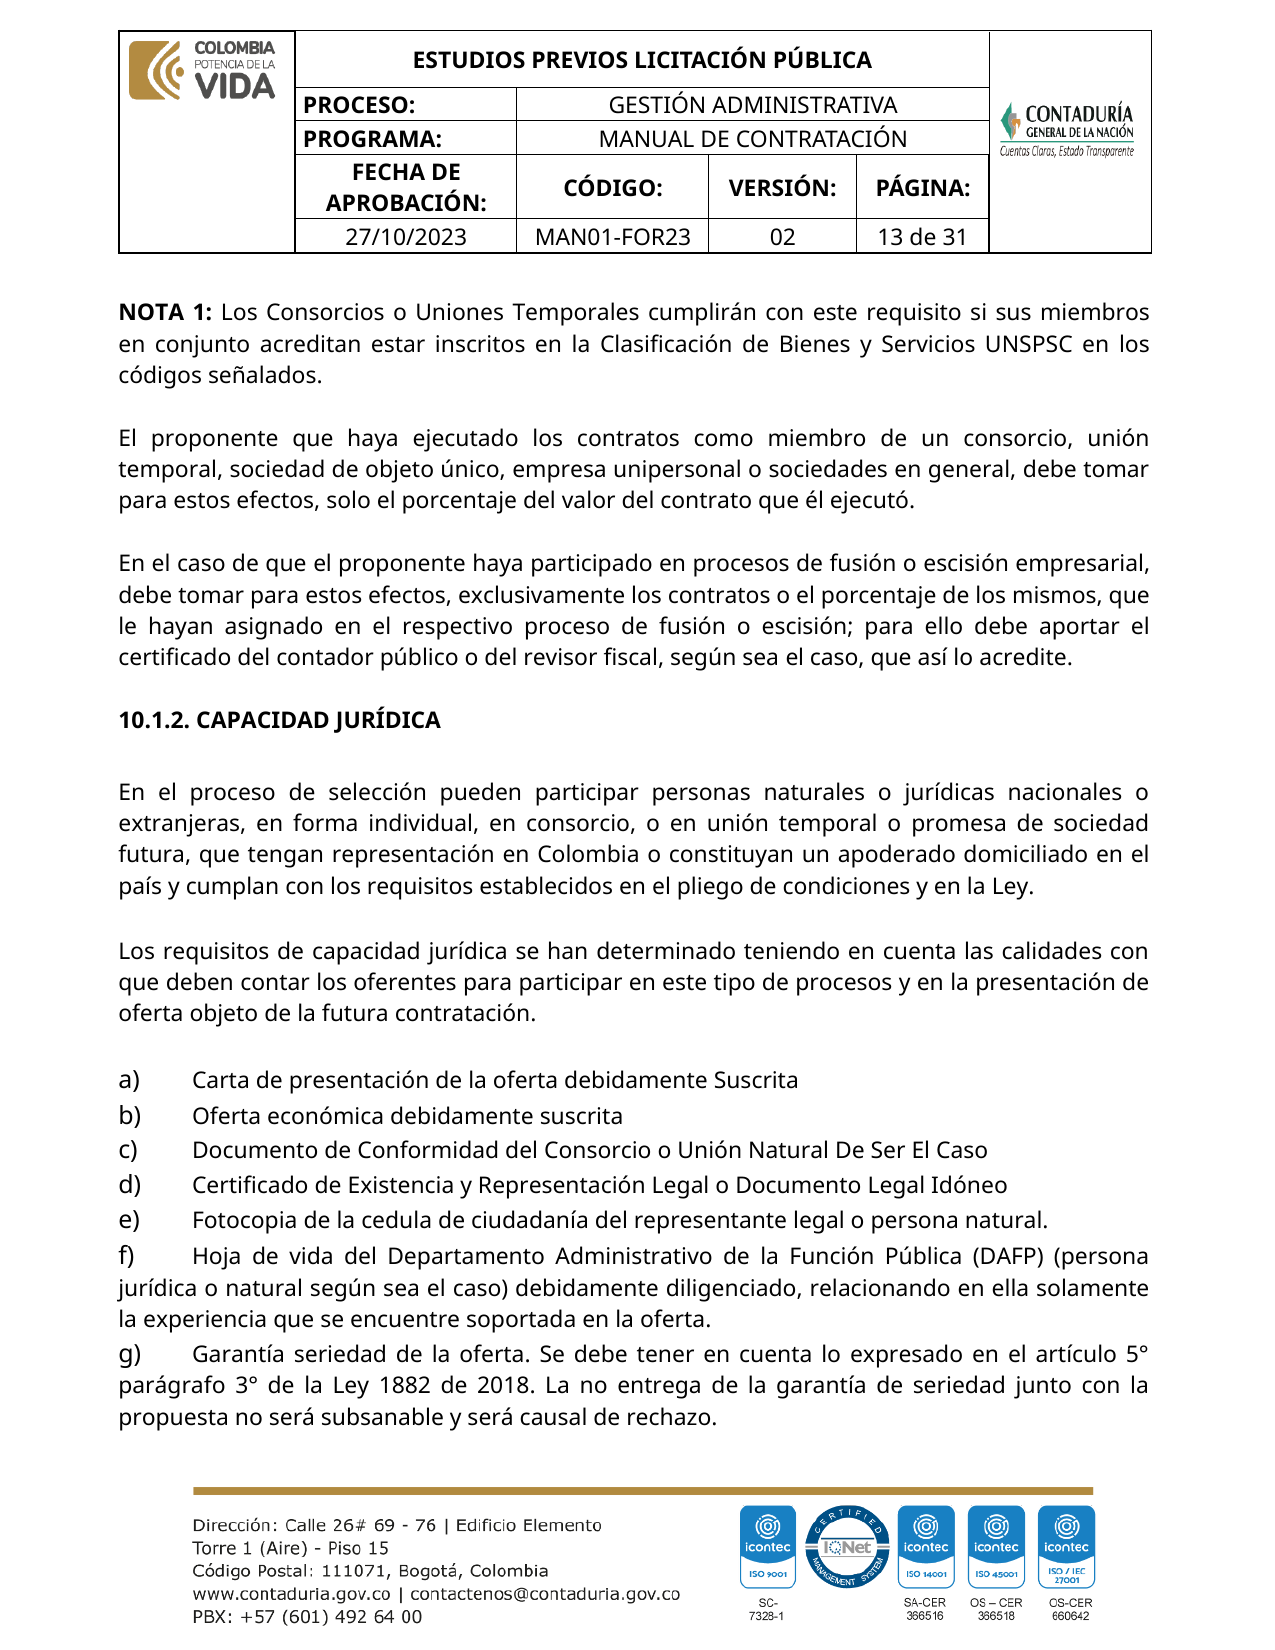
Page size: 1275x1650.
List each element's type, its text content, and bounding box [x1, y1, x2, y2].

list Garantía seriedad de la oferta. Se debe tener en cuenta lo expresado en el artículo 5° parágrafo 3° de la Ley 1882 de 2018. La no entrega de la garantía de seriedad junto con la propuesta no será subsanable y será causal de rechazo. [118, 1335, 1151, 1432]
text En el proceso de selección pueden participar personas naturales o jurídicas nacionales o extranjeras, en forma individual, en consorcio, o en unión temporal o promesa de sociedad futura, que tengan representación en Colombia o constituyan un apoderado domiciliado en el país y cumplan con los requisitos establecidos en el pliego de condiciones y en la Ley. [118, 776, 1151, 901]
text En el caso de que el proponente haya participado en procesos de fusión o escisión empresarial, debe tomar para estos efectos, exclusivamente los contratos o el porcentaje de los mismos, que le hayan asignado en el respectivo proceso de fusión o escisión; para ello debe aportar el certificado del contador público o del revisor fiscal, según sea el caso, que así lo acredite. [118, 547, 1151, 672]
text 10.1.2. CAPACIDAD JURÍDICA [118, 703, 1151, 735]
text NOTA 1: Los Consorcios o Uniones Temporales cumplirán con este requisito si sus miembros en conjunto acreditan estar inscritos en la Clasificación de Bienes y Servicios UNSPSC en los códigos señalados. [118, 296, 1151, 390]
picture [990, 90, 1145, 169]
list Documento de Conformidad del Consorcio o Unión Natural De Ser El Caso [118, 1131, 1151, 1166]
list Certificado de Existencia y Representación Legal o Documento Legal Idóneo [118, 1167, 1151, 1201]
list Fotocopia de la cedula de ciudadanía del representante legal o persona natural. [118, 1202, 1151, 1236]
list Carta de presentación de la oferta debidamente Suscrita [118, 1062, 1151, 1096]
picture [0, 1455, 1275, 1650]
text El proponente que haya ejecutado los contratos como miembro de un consorcio, unión temporal, sociedad de objeto único, empresa unipersonal o sociedades en general, debe tomar para estos efectos, solo el porcentaje del valor del contrato que él ejecutó. [118, 422, 1151, 515]
list Hoja de vida del Departamento Administrativo de la Función Pública (DAFP) (persona jurídica o natural según sea el caso) debidamente diligenciado, relacionando en ella solamente la experiencia que se encuentre soportada en la oferta. [118, 1237, 1151, 1334]
picture [127, 32, 285, 105]
text Los requisitos de capacidad jurídica se han determinado teniendo en cuenta las calidades con que deben contar los oferentes para participar en este tipo de procesos y en la presentación de oferta objeto de la futura contratación. [118, 934, 1151, 1028]
list Oferta económica debidamente suscrita [118, 1097, 1151, 1131]
